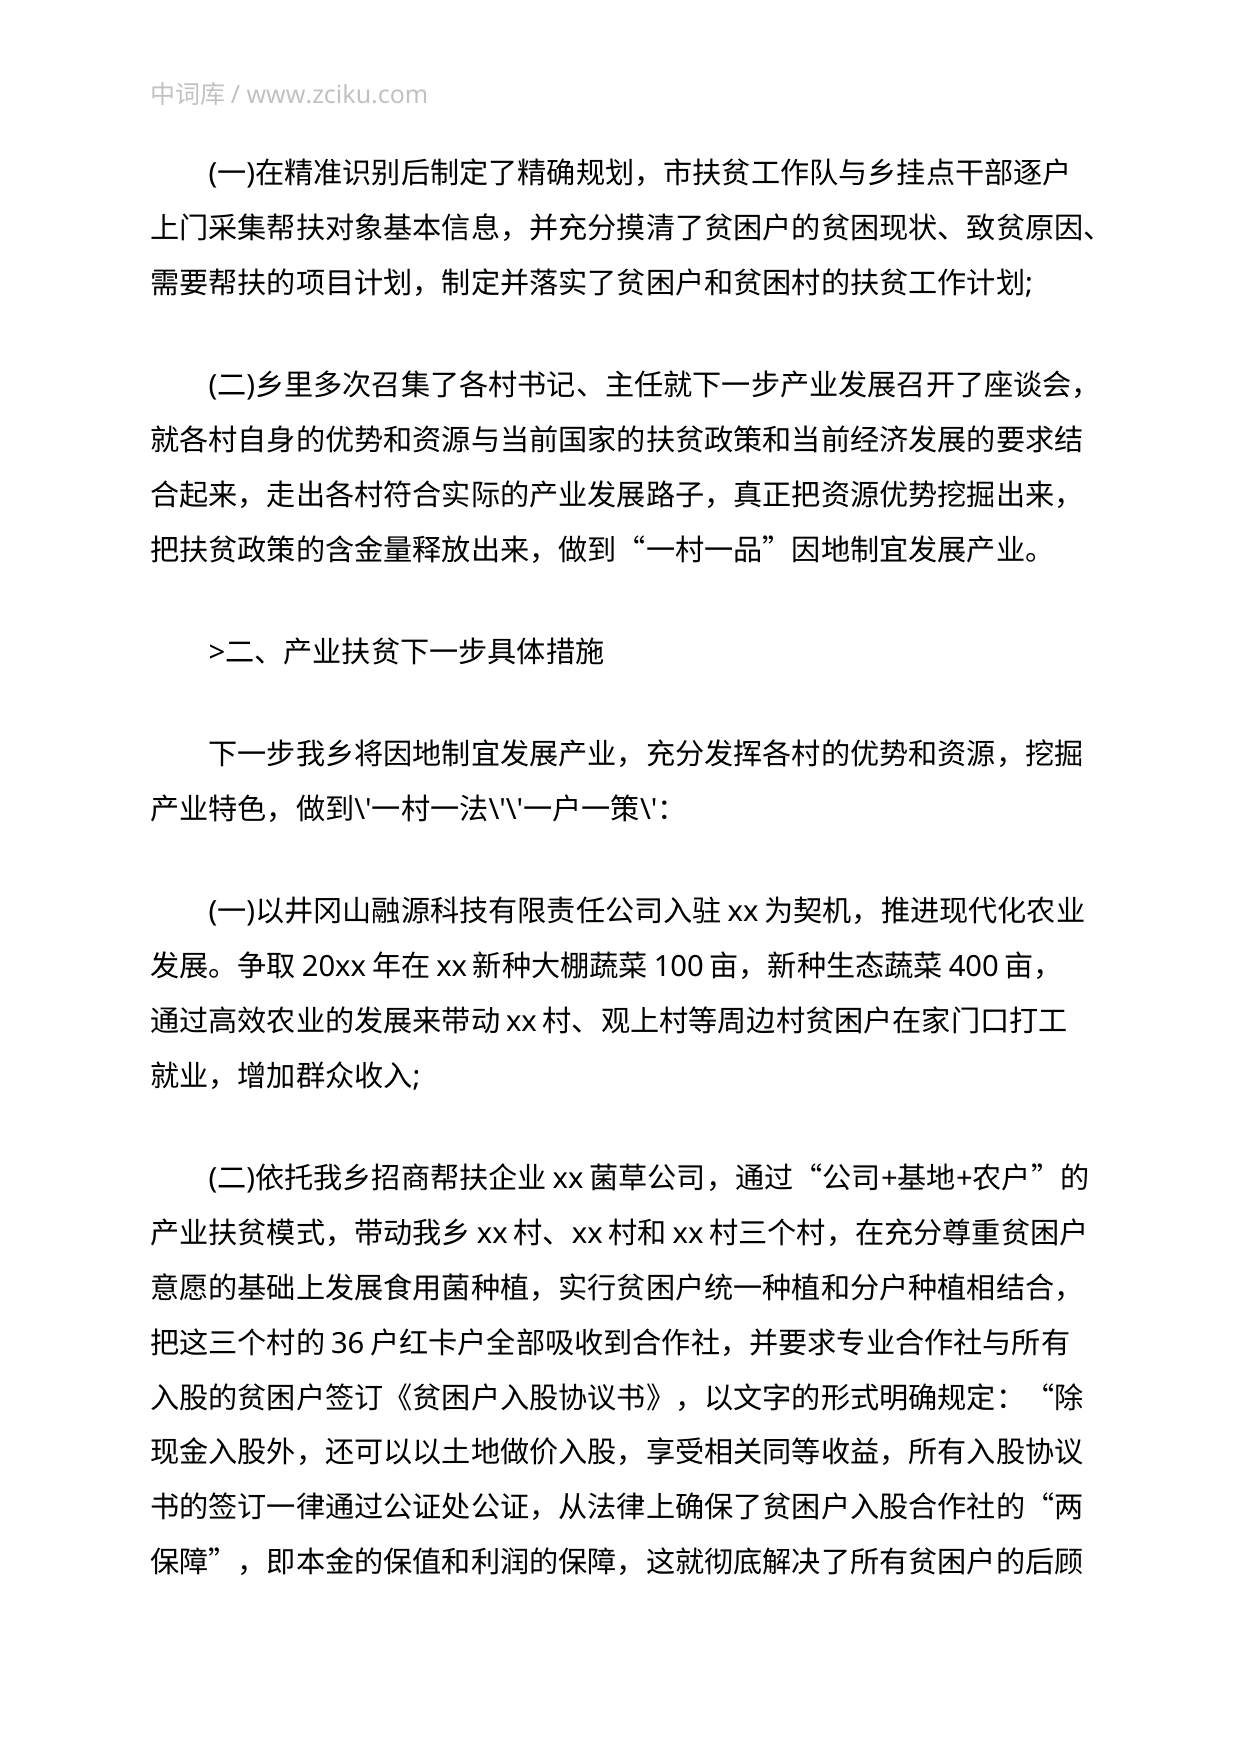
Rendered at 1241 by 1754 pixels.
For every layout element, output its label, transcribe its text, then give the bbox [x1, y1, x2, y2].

text 下一步我乡将因地制宜发展产业，充分发挥各村的优势和资源，挖掘产业特色，做到\'一村一法\'\'一户一策\'： [150, 730, 1090, 828]
text (一)以井冈山融源科技有限责任公司入驻xx为契机，推进现代化农业发展。争取20xx年在xx新种大棚蔬菜100亩，新种生态蔬菜400亩，通过高效农业的发展来带动xx村、观上村等周边村贫困户在家门口打工就业，增加群众收入; [150, 887, 1090, 1095]
text >二、产业扶贫下一步具体措施 [150, 628, 1090, 671]
text (二)乡里多次召集了各村书记、主任就下一步产业发展召开了座谈会，就各村自身的优势和资源与当前国家的扶贫政策和当前经济发展的要求结合起来，走出各村符合实际的产业发展路子，真正把资源优势挖掘出来，把扶贫政策的含金量释放出来，做到“一村一品”因地制宜发展产业。 [150, 362, 1090, 569]
text (一)在精准识别后制定了精确规划，市扶贫工作队与乡挂点干部逐户上门采集帮扶对象基本信息，并充分摸清了贫困户的贫困现状、致贫原因、需要帮扶的项目计划，制定并落实了贫困户和贫困村的扶贫工作计划; [150, 150, 1090, 302]
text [150, 1154, 1090, 1581]
